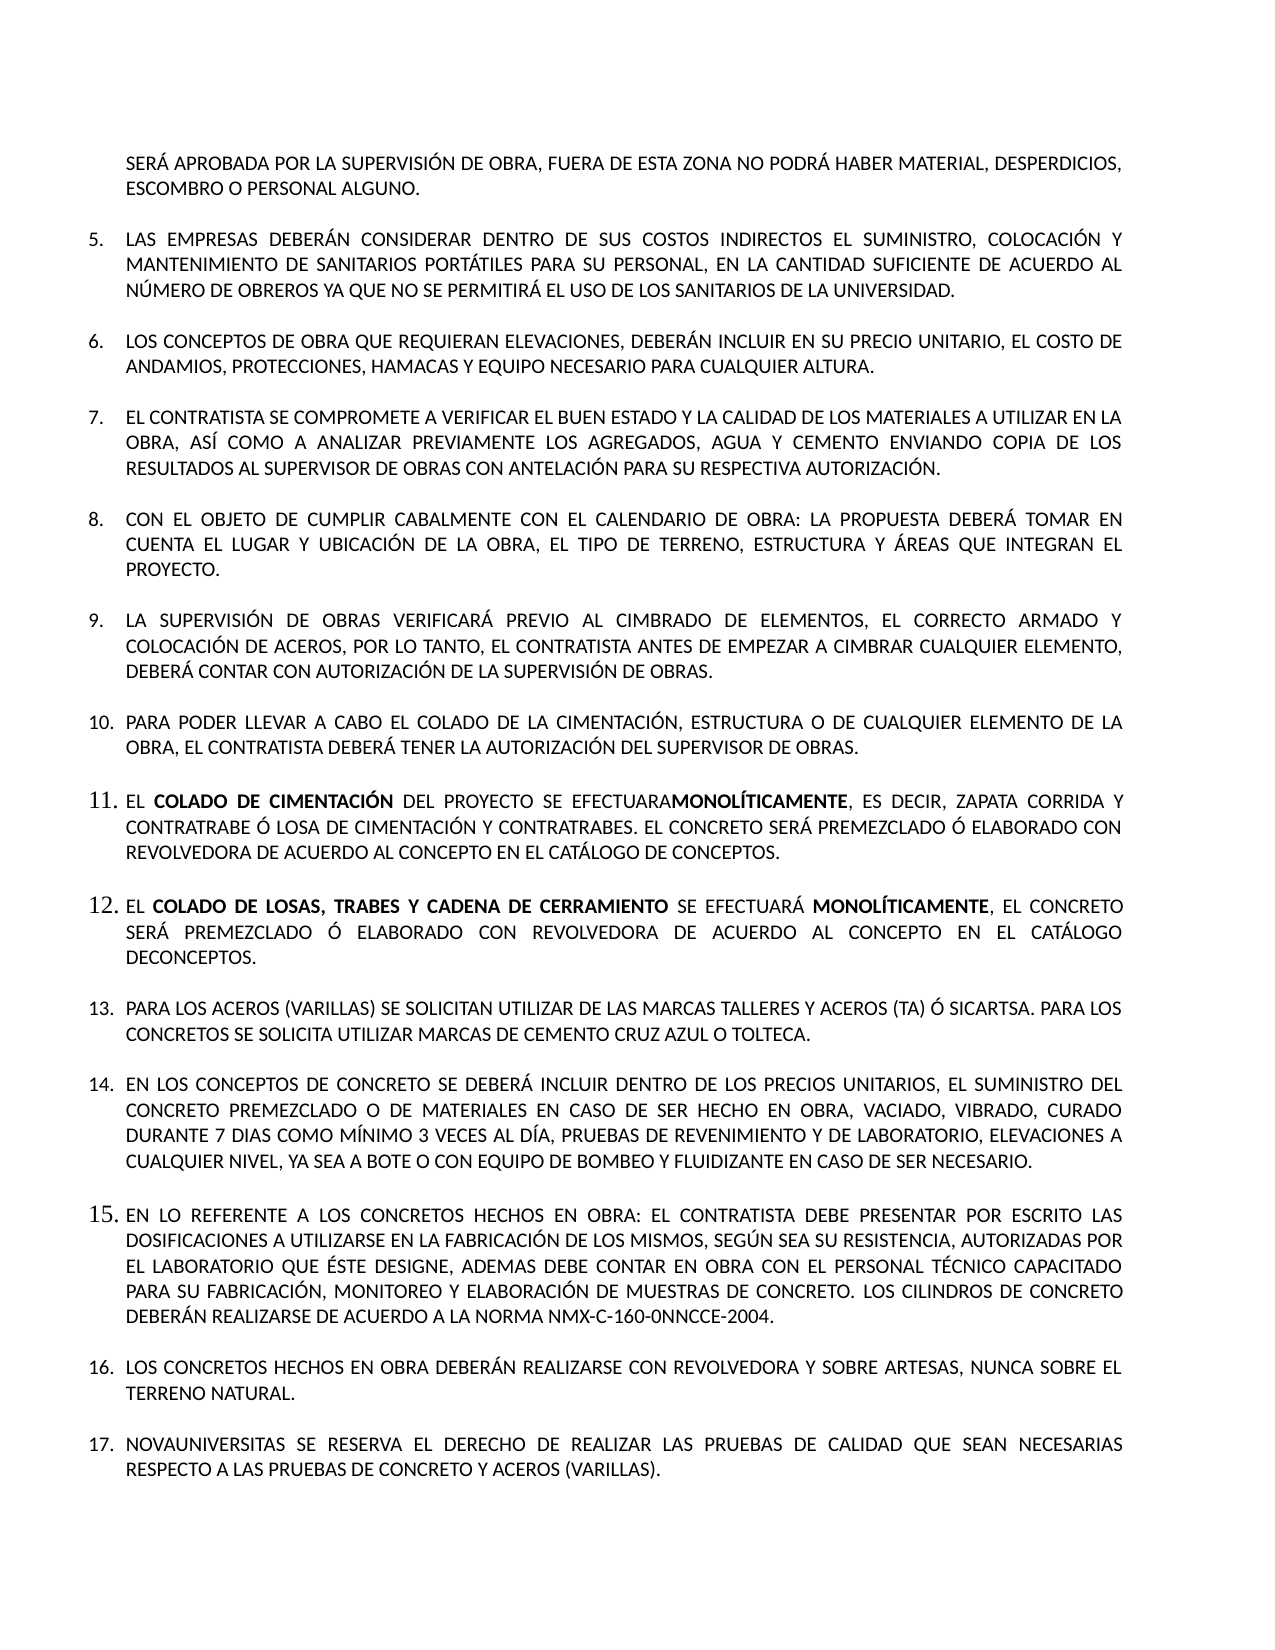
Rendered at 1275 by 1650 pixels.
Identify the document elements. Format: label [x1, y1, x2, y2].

table_header [43, 150, 1131, 1482]
